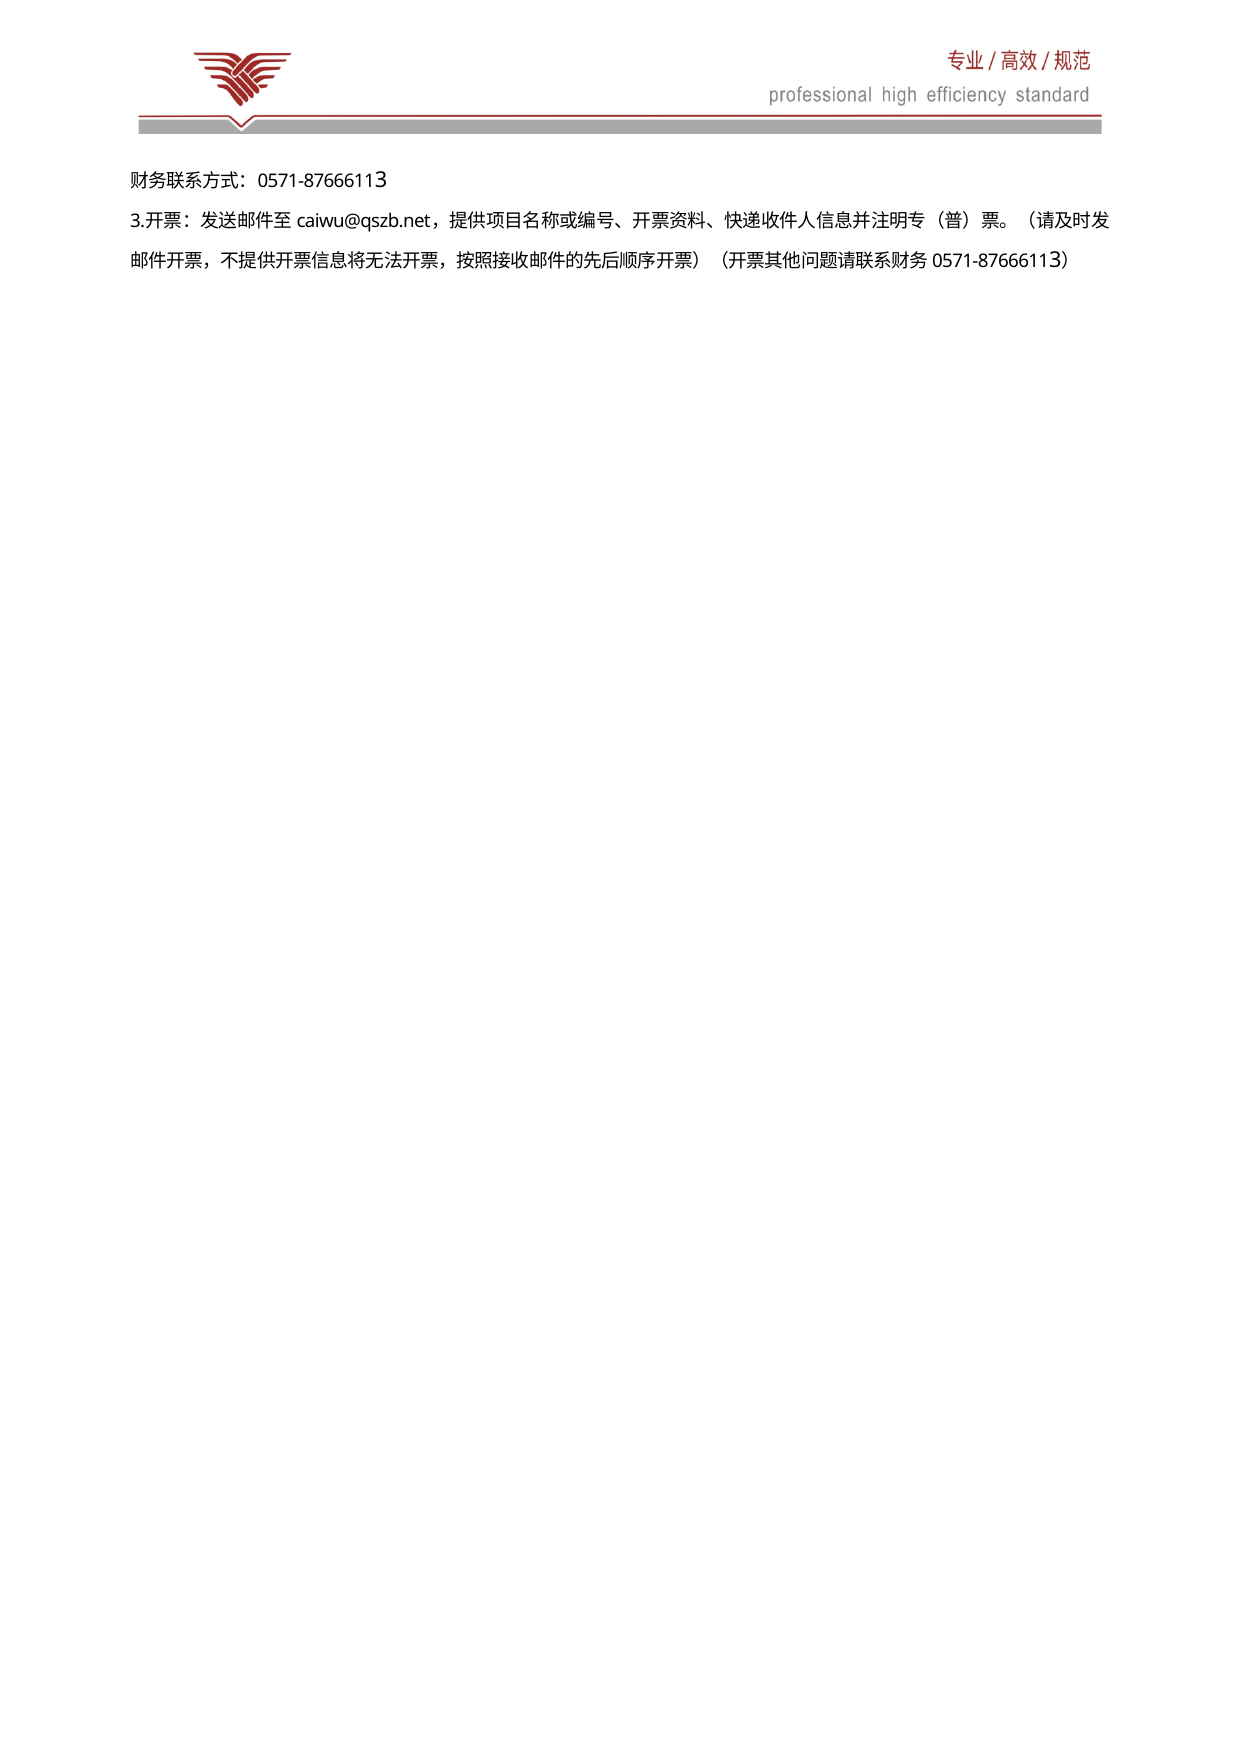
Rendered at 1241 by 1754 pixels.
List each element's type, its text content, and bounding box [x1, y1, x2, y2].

picture [138, 29, 1102, 134]
text 财务联系方式：0571-87666113 [130, 159, 1110, 199]
text 3.开票：发送邮件至caiwu@qszb.net，提供项目名称或编号、开票资料、快递收件人信息并注明专（普）票。（请及时发邮件开票，不提供开票信息将无法开票，按照接收邮件的先后顺序开票）（开票其他问题请联系财务0571-87666113） [130, 199, 1110, 279]
